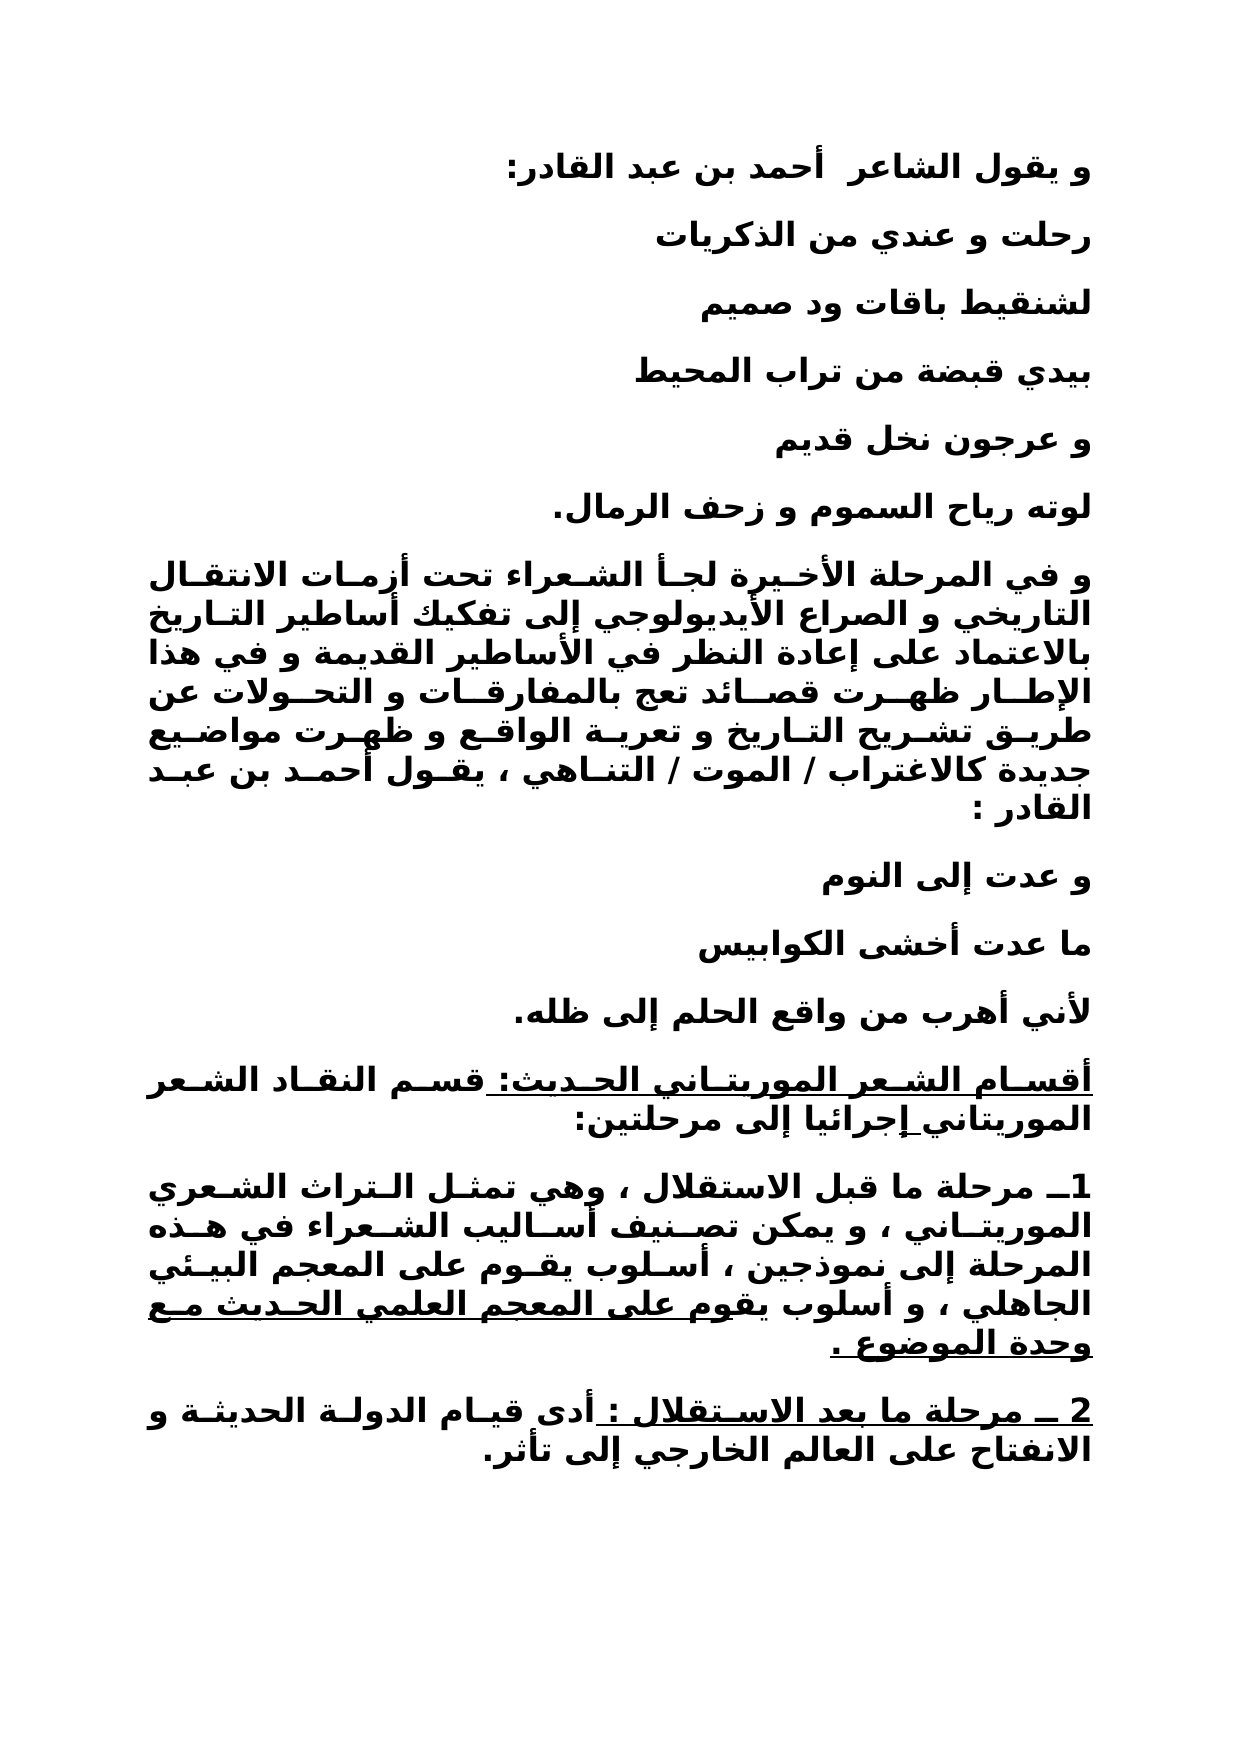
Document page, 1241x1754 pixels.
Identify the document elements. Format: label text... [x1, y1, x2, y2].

text أقسام الشعر الموريتاني الحديث: قسم النقاد الشعر الموريتاني إجرائيا إلى مرحلتين: [148, 1061, 1093, 1139]
text و في المرحلة الأخيرة لجأ الشعراء تحت أزمات الانتقال التاريخي و الصراع الأيديولوجي إلى تفكيك أساطير التاريخ بالاعتماد على إعادة النظر في الأساطير القديمة و في هذا الإطار ظهرت قصائد تعج بالمفارقات و التحولات عن طريق تشريح التاريخ و تعرية الواقع و ظهرت مواضيع جديدة كالاغتراب / الموت / التناهي ، يقول أحمد بن عبد القادر : [148, 556, 1093, 828]
text و يقول الشاعر أحمد بن عبد القادر: [148, 148, 1093, 186]
text لشنقيط باقات ود صميم [148, 284, 1093, 322]
text رحلت و عندي من الذكريات [148, 216, 1093, 254]
text 2 ــ مرحلة ما بعد الاستقلال : أدى قيام الدولة الحديثة و الانفتاح على العالم الخارجي إلى تأثر. [148, 1391, 1093, 1469]
text لوته رياح السموم و زحف الرمال. [148, 488, 1093, 527]
text ما عدت أخشى الكوابيس [148, 925, 1093, 964]
text بيدي قبضة من تراب المحيط [148, 352, 1093, 391]
text و عدت إلى النوم [148, 857, 1093, 896]
text 1ــ مرحلة ما قبل الاستقلال ، وهي تمثل التراث الشعري الموريتاني ، و يمكن تصنيف أساليب الشعراء في هذه المرحلة إلى نموذجين ، أسلوب يقوم على المعجم البيئي الجاهلي ، و أسلوب يقوم على المعجم العلمي الحديث مع وحدة الموضوع . [148, 1168, 1093, 1362]
text و عرجون نخل قديم [148, 420, 1093, 458]
text لأني أهرب من واقع الحلم إلى ظله. [148, 993, 1093, 1032]
